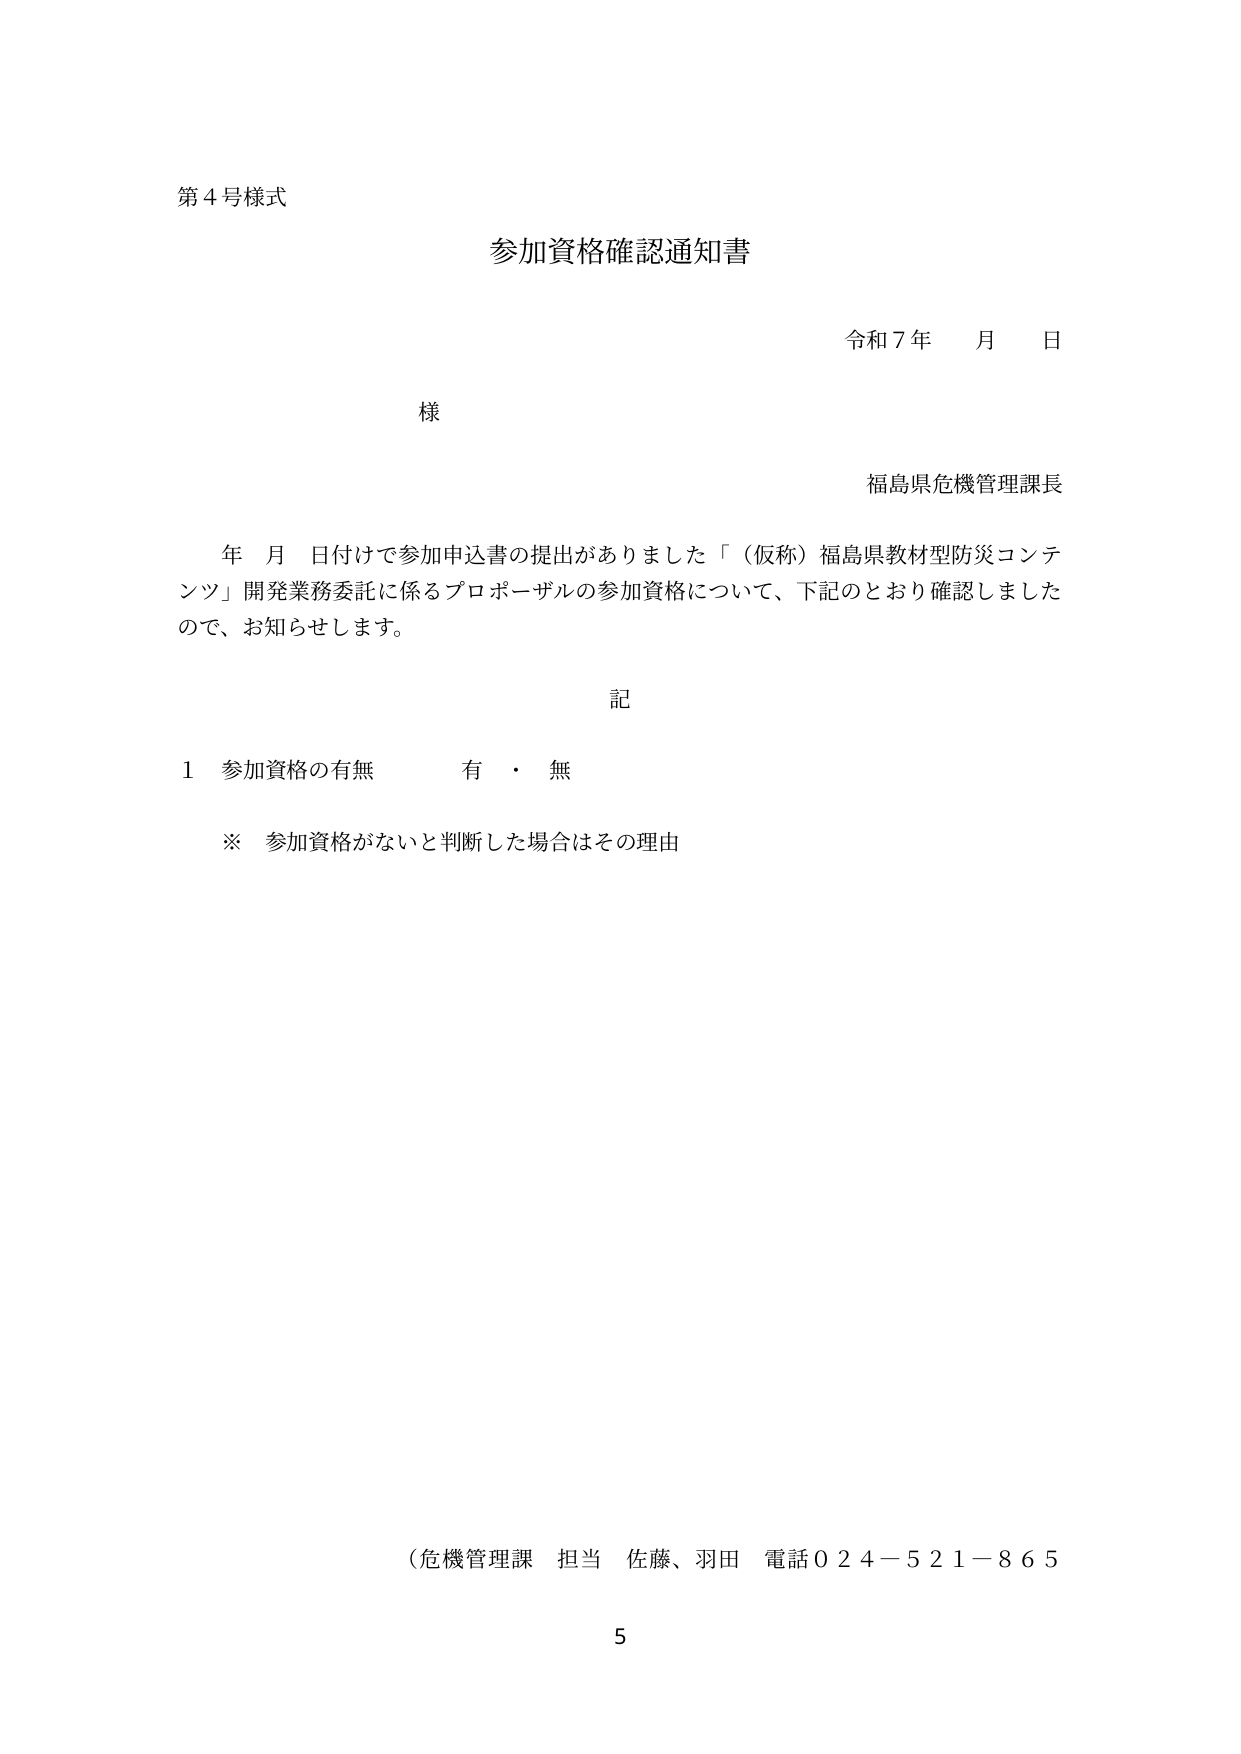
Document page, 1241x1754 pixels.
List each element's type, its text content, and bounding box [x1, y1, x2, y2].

text １ 参加資格の有無 有 ・ 無 [177, 752, 1063, 787]
text 福島県危機管理課長 [177, 465, 1063, 501]
text 参加資格確認通知書 [177, 214, 1063, 286]
text 様 [177, 393, 1063, 429]
text 年 月 日付けで参加申込書の提出がありました「（仮称）福島県教材型防災コンテンツ」開発業務委託に係るプロポーザルの参加資格について、下記のとおり確認しましたので、お知らせします。 [177, 537, 1063, 644]
text ※ 参加資格がないと判断した場合はその理由 [177, 823, 1063, 859]
text 第４号様式 [177, 178, 1063, 214]
text 令和７年 月 日 [177, 322, 1063, 357]
subtitle 記 [177, 680, 1063, 716]
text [177, 1540, 1063, 1576]
